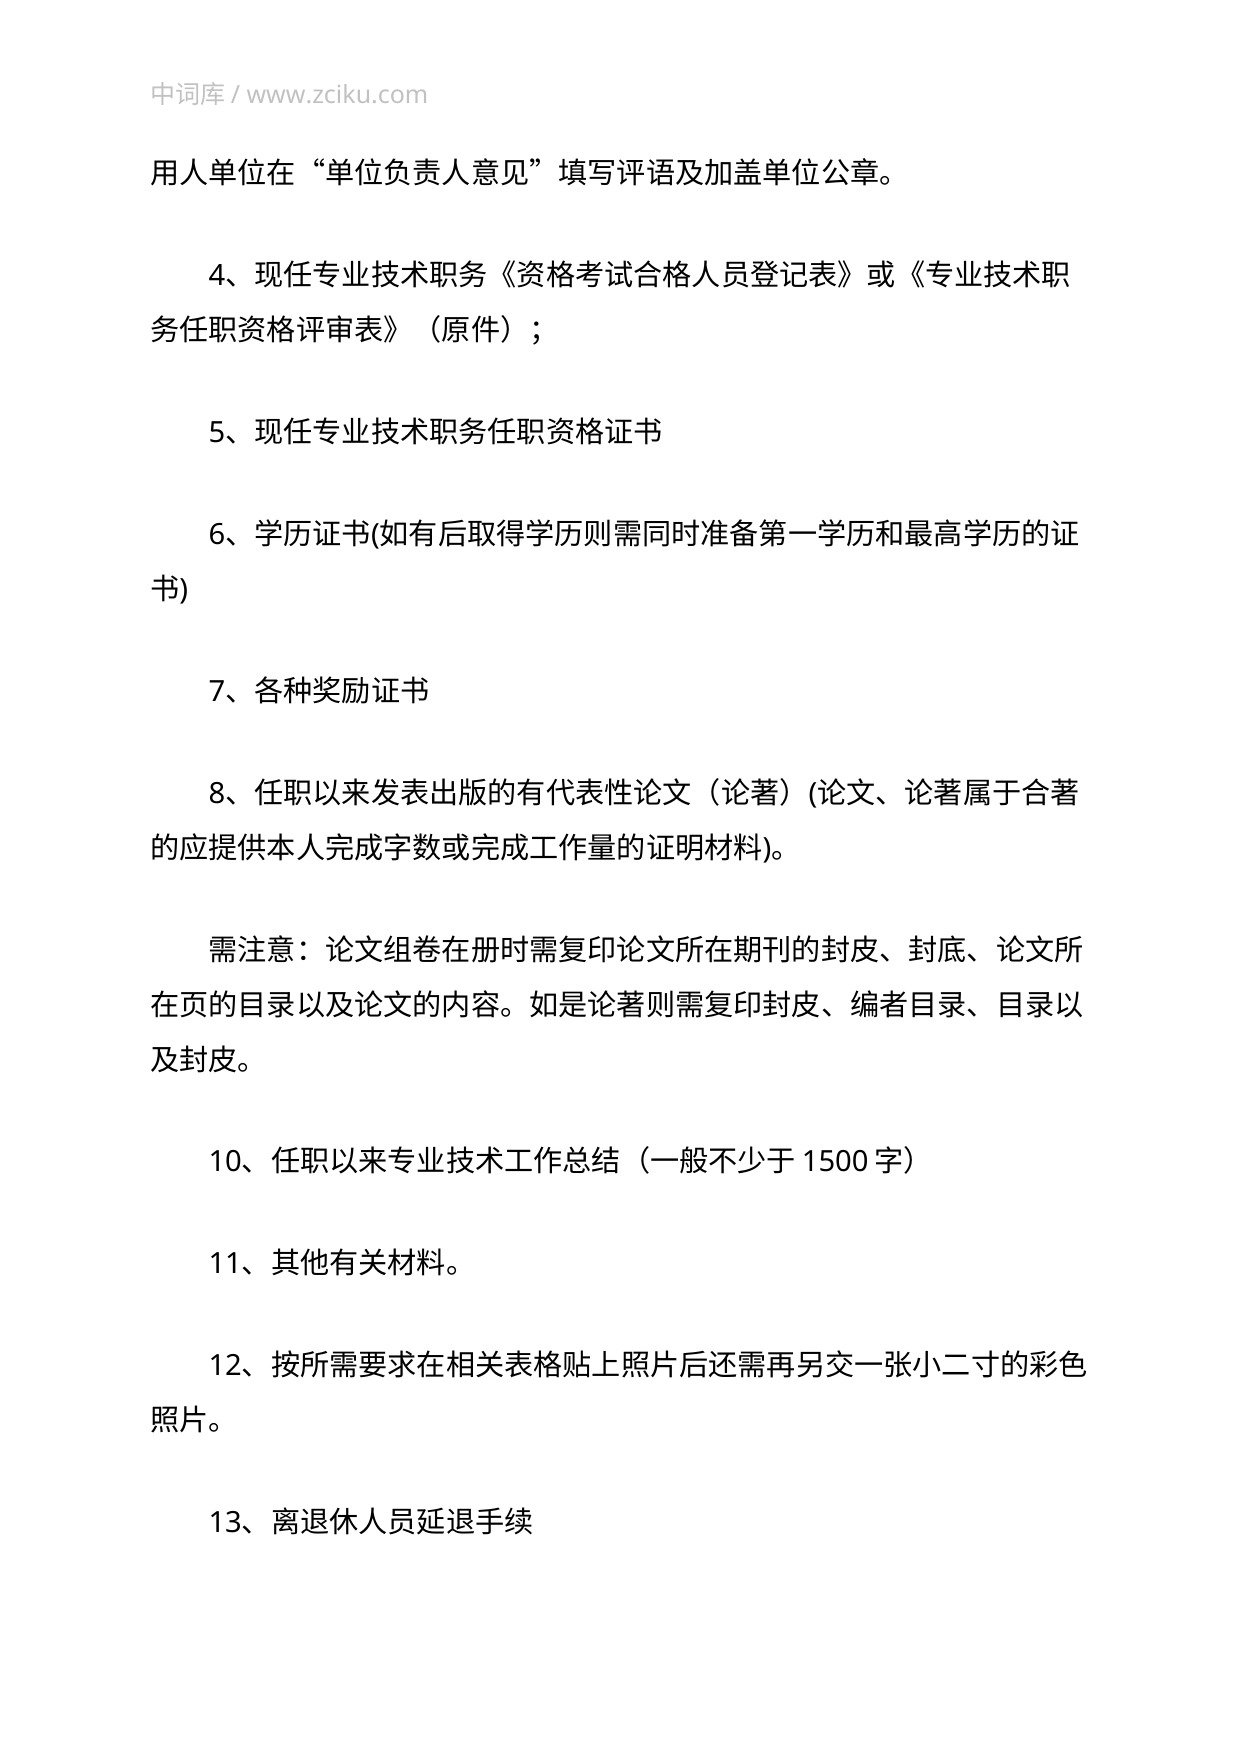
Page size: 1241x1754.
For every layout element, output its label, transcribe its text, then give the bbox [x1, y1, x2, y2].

text 13、离退休人员延退手续 [150, 1499, 1090, 1541]
text 10、任职以来专业技术工作总结（一般不少于1500字） [150, 1138, 1090, 1180]
text 7、各种奖励证书 [150, 667, 1090, 710]
text 需注意：论文组卷在册时需复印论文所在期刊的封皮、封底、论文所在页的目录以及论文的内容。如是论著则需复印封皮、编者目录、目录以及封皮。 [150, 926, 1090, 1078]
text 11、其他有关材料。 [150, 1240, 1090, 1282]
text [150, 150, 1090, 192]
text 5、现任专业技术职务任职资格证书 [150, 408, 1090, 451]
text 12、按所需要求在相关表格贴上照片后还需再另交一张小二寸的彩色照片。 [150, 1342, 1090, 1439]
text 8、任职以来发表出版的有代表性论文（论著）(论文、论著属于合著的应提供本人完成字数或完成工作量的证明材料)。 [150, 769, 1090, 867]
text 6、学历证书(如有后取得学历则需同时准备第一学历和最高学历的证书) [150, 511, 1090, 608]
text 4、现任专业技术职务《资格考试合格人员登记表》或《专业技术职务任职资格评审表》（原件）； [150, 252, 1090, 349]
